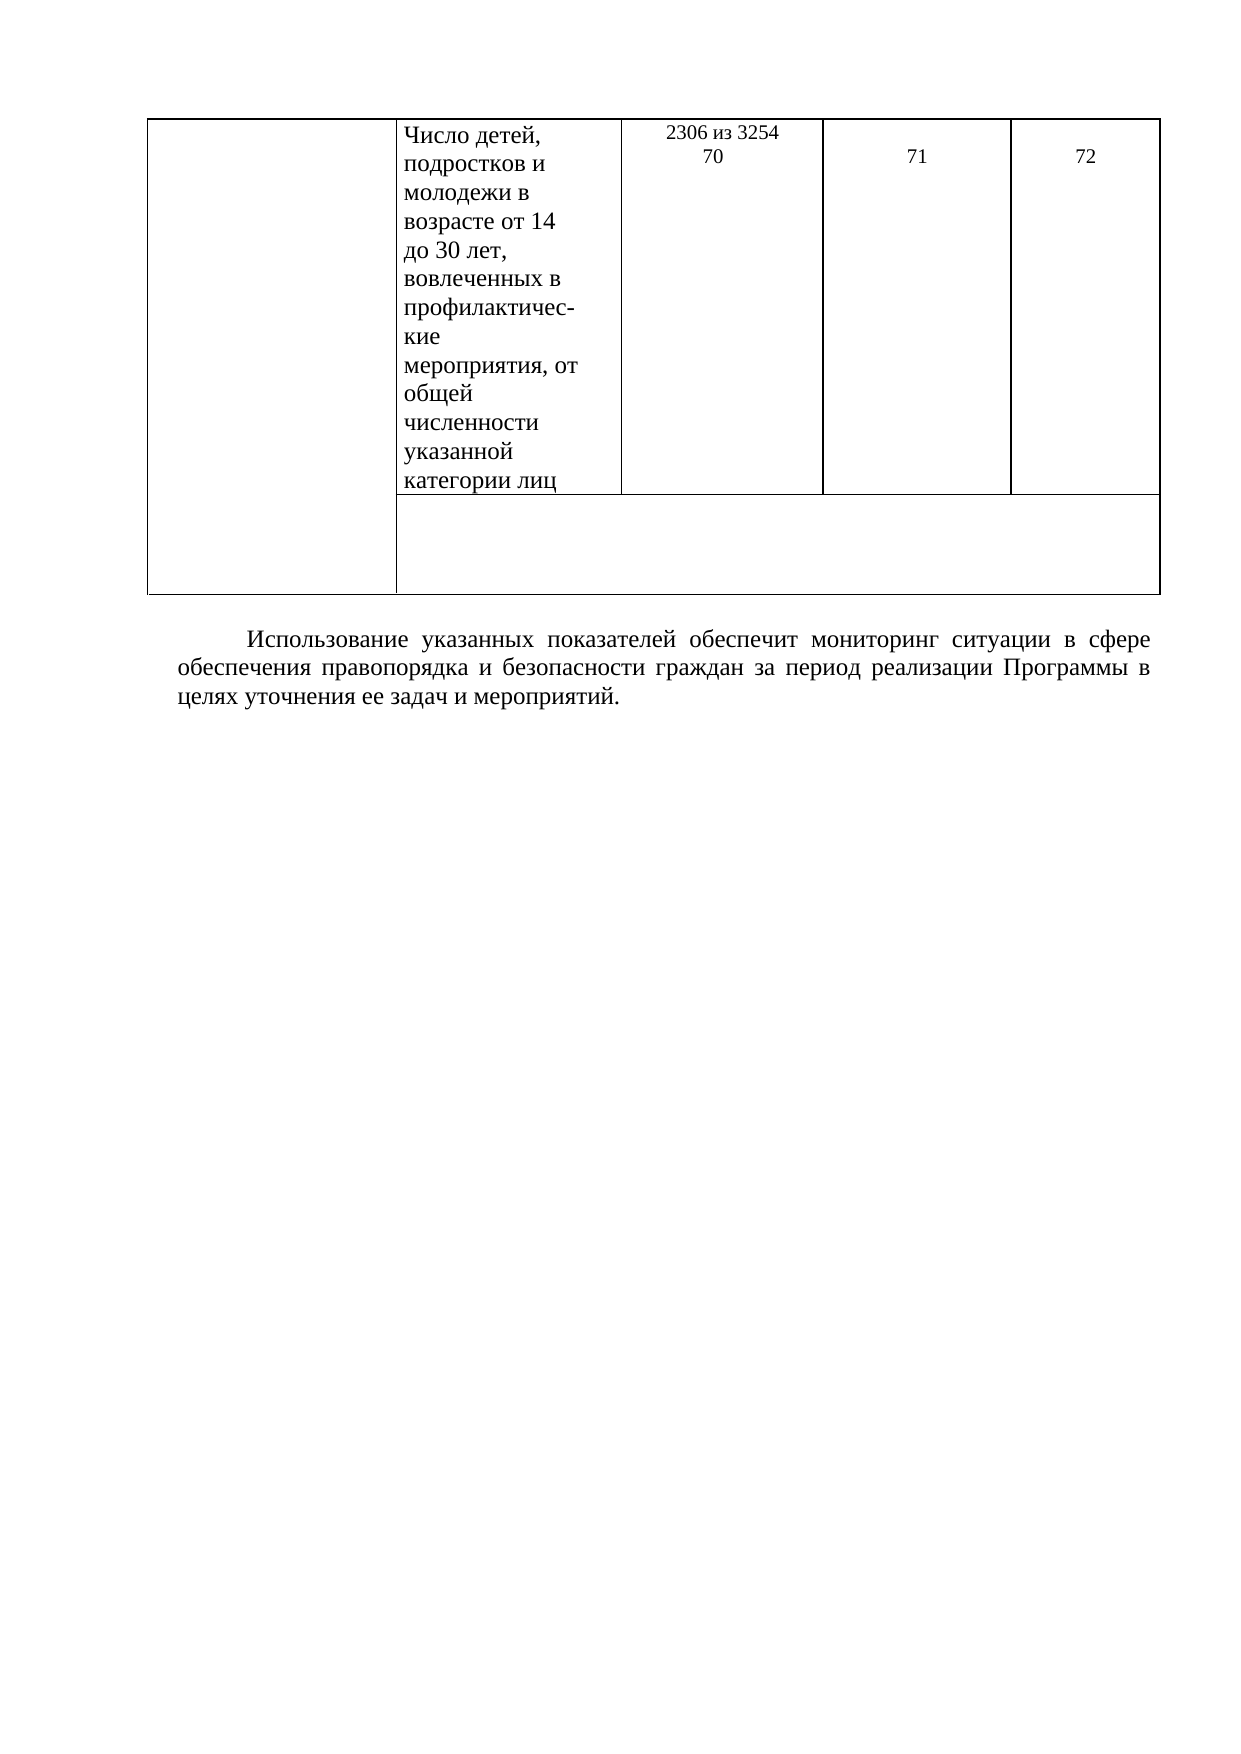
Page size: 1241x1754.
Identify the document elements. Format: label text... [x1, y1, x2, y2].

text Использование указанных показателей обеспечит мониторинг ситуации в сфере обеспечения правопорядка и безопасности граждан за период реализации Программы в целях уточнения ее задач и мероприятий. [177, 624, 1152, 710]
table_cell 71 [824, 120, 1010, 493]
table_cell Число детей, подростков и молодежи в возрасте от 14 до 30 лет, вовлеченных в профилактичес- кие мероприятия, от общей численности указанной категории лиц [397, 120, 621, 493]
table_cell 2306 из 3254 70 [622, 120, 822, 493]
table_cell [397, 495, 1159, 593]
table_cell 72 [1012, 120, 1159, 493]
